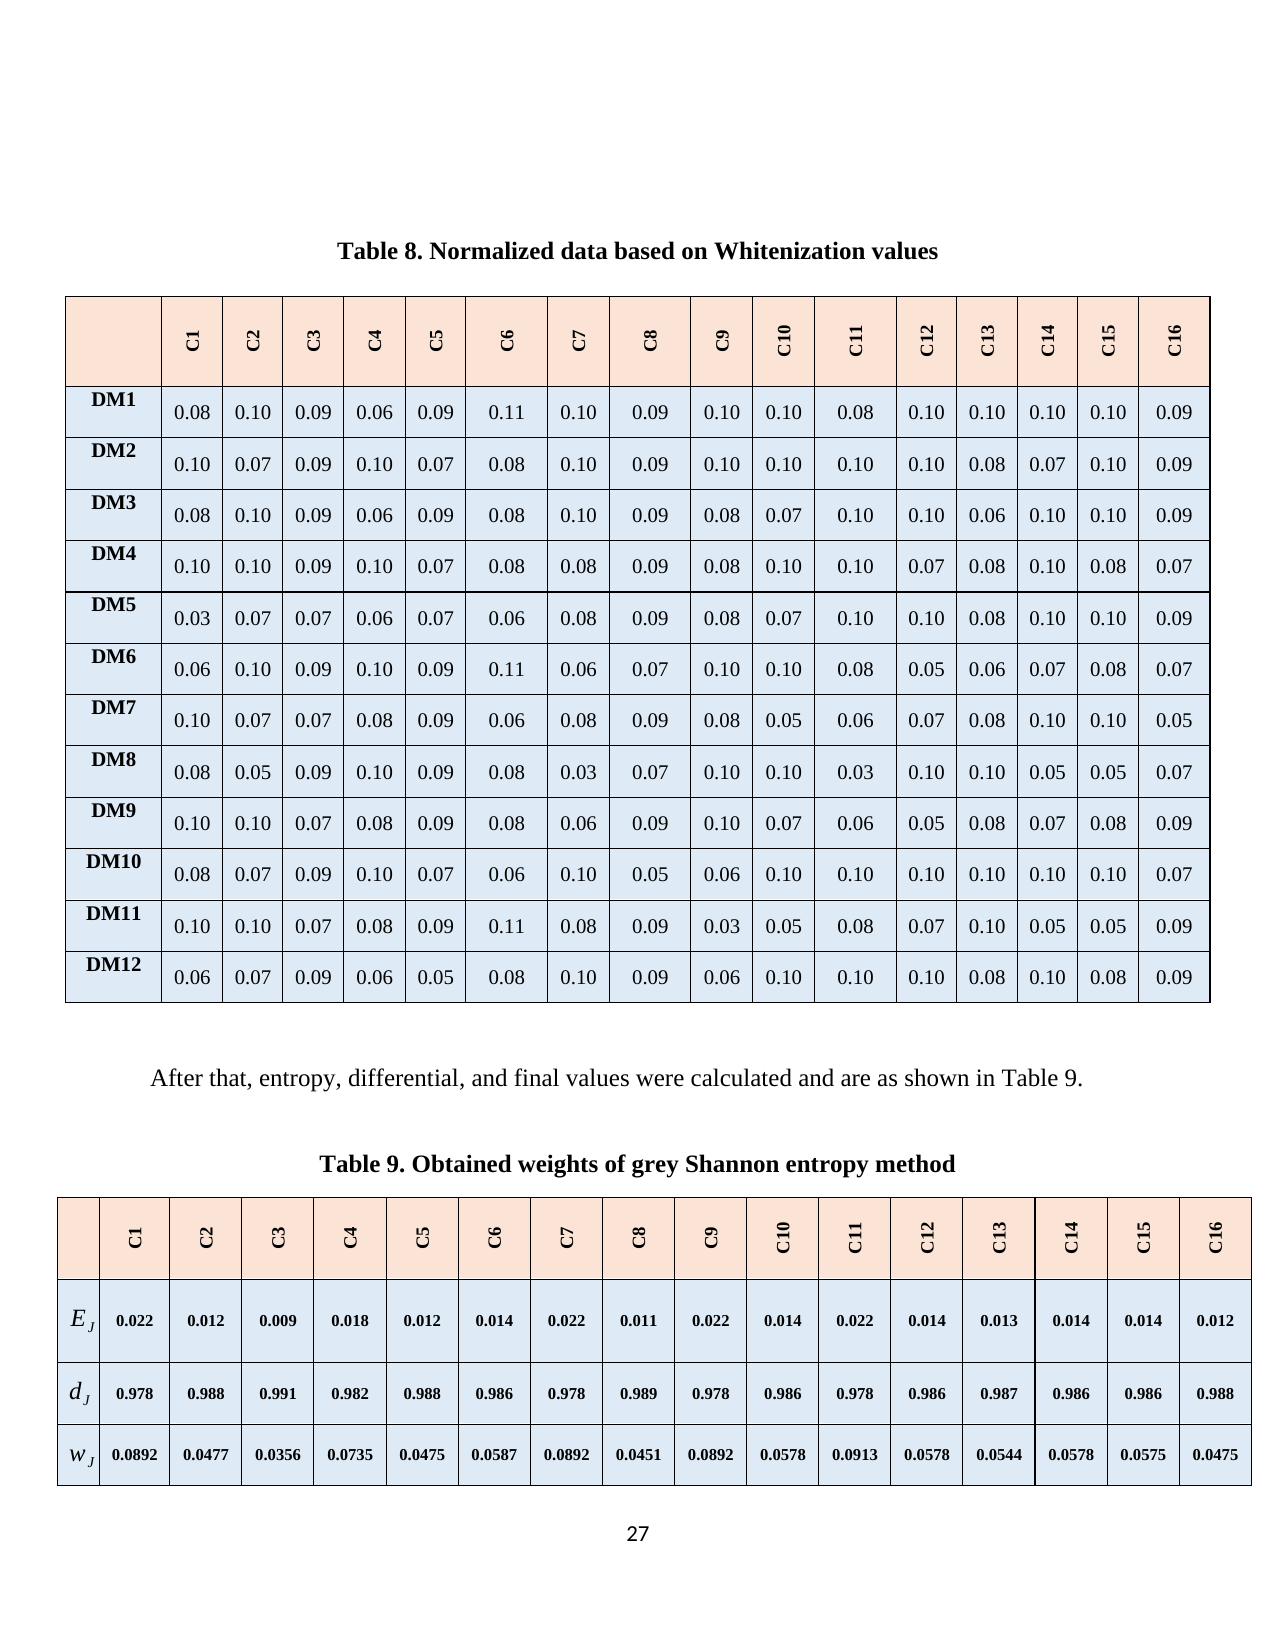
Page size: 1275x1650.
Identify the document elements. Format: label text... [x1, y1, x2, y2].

table_cell 0.012 [170, 1280, 241, 1362]
table_header [66, 297, 161, 386]
table_cell DM5 [66, 593, 161, 643]
table_cell 0.07 [753, 490, 814, 540]
table_header C6 [459, 1198, 530, 1278]
table_cell 0.10 [691, 387, 752, 437]
table_cell 0.11 [466, 644, 547, 694]
table_cell 0.09 [283, 387, 343, 437]
table_cell 0.09 [406, 387, 465, 437]
table_cell 0.0475 [387, 1425, 458, 1485]
table_cell 0.07 [610, 746, 690, 797]
table_cell 0.982 [314, 1363, 386, 1423]
table_header C16 [1139, 297, 1209, 386]
table_cell 0.09 [610, 541, 690, 591]
table_cell 0.06 [344, 952, 405, 1002]
table_cell 0.10 [344, 746, 405, 797]
table_cell 0.08 [344, 798, 405, 848]
table_cell 0.08 [957, 541, 1017, 591]
table_cell 0.09 [1139, 490, 1209, 540]
table_cell 0.978 [675, 1363, 746, 1423]
table_cell 0.05 [897, 798, 956, 848]
table_cell 0.09 [406, 798, 465, 848]
table_cell 0.988 [1180, 1363, 1251, 1423]
table_cell 0.06 [466, 849, 547, 899]
table_header C2 [223, 297, 282, 386]
table_cell 0.022 [675, 1280, 746, 1362]
table_cell 0.988 [170, 1363, 241, 1423]
table_cell 0.10 [548, 849, 609, 899]
table_cell 0.06 [815, 798, 896, 848]
table_cell 0.014 [459, 1280, 530, 1362]
table_cell [58, 1280, 99, 1362]
table_cell 0.08 [548, 593, 609, 643]
table_cell 0.07 [1018, 438, 1077, 489]
table_cell 0.03 [815, 746, 896, 797]
table_cell 0.08 [466, 952, 547, 1002]
table_cell 0.0477 [170, 1425, 241, 1485]
table_cell 0.10 [223, 644, 282, 694]
table_header C9 [691, 297, 752, 386]
table_cell 0.10 [897, 438, 956, 489]
table_cell 0.10 [548, 490, 609, 540]
table_header C14 [1036, 1198, 1107, 1278]
table_cell 0.09 [1139, 798, 1209, 848]
table_cell 0.10 [548, 952, 609, 1002]
table_cell DM6 [66, 644, 161, 694]
table_cell 0.07 [283, 695, 343, 745]
table_cell 0.05 [897, 644, 956, 694]
table_cell 0.08 [548, 695, 609, 745]
table_cell 0.07 [406, 541, 465, 591]
table_cell 0.10 [223, 901, 282, 951]
table_cell 0.05 [1018, 901, 1077, 951]
table_header C13 [963, 1198, 1034, 1278]
table_cell 0.09 [283, 952, 343, 1002]
table_header C3 [283, 297, 343, 386]
table_cell 0.08 [1078, 541, 1138, 591]
table_cell 0.06 [691, 952, 752, 1002]
table_cell 0.10 [1078, 387, 1138, 437]
table_cell 0.07 [223, 438, 282, 489]
table_cell 0.08 [466, 798, 547, 848]
table_cell 0.06 [162, 644, 222, 694]
table_cell 0.014 [1036, 1280, 1107, 1362]
table_cell 0.10 [753, 849, 814, 899]
table_cell 0.10 [753, 952, 814, 1002]
table_cell 0.10 [1078, 593, 1138, 643]
table_cell 0.08 [162, 746, 222, 797]
table_cell 0.10 [1018, 849, 1077, 899]
table_cell 0.05 [1078, 901, 1138, 951]
table_cell 0.08 [162, 849, 222, 899]
table_cell 0.07 [1018, 798, 1077, 848]
table_header C15 [1108, 1198, 1179, 1278]
table_cell 0.07 [1139, 541, 1209, 591]
table_cell 0.018 [314, 1280, 386, 1362]
table_cell 0.08 [466, 746, 547, 797]
table_header C1 [162, 297, 222, 386]
table_cell 0.10 [1018, 593, 1077, 643]
table_cell DM3 [66, 490, 161, 540]
table_header C2 [170, 1198, 241, 1278]
table_cell 0.012 [387, 1280, 458, 1362]
table_cell 0.10 [753, 541, 814, 591]
table_cell 0.986 [747, 1363, 818, 1423]
table_cell 0.03 [162, 593, 222, 643]
table_cell 0.009 [242, 1280, 313, 1362]
table_cell 0.07 [897, 901, 956, 951]
table_cell 0.07 [1139, 849, 1209, 899]
table_cell 0.10 [1018, 541, 1077, 591]
table_cell 0.014 [747, 1280, 818, 1362]
table_cell 0.11 [466, 387, 547, 437]
table_header C4 [344, 297, 405, 386]
table_cell 0.013 [963, 1280, 1034, 1362]
table_cell 0.07 [283, 798, 343, 848]
table_cell 0.0735 [314, 1425, 386, 1485]
table_cell 0.10 [753, 746, 814, 797]
table_header C15 [1078, 297, 1138, 386]
table_cell 0.022 [819, 1280, 890, 1362]
table_cell 0.08 [691, 541, 752, 591]
table_cell DM10 [66, 849, 161, 899]
table_cell 0.10 [691, 644, 752, 694]
table_cell 0.08 [548, 901, 609, 951]
table_cell 0.09 [610, 695, 690, 745]
table_cell 0.09 [610, 438, 690, 489]
table_cell 0.10 [753, 438, 814, 489]
table_cell 0.09 [1139, 438, 1209, 489]
table_cell 0.10 [223, 798, 282, 848]
table_cell 0.07 [406, 849, 465, 899]
table_cell 0.09 [406, 746, 465, 797]
table_cell 0.09 [610, 490, 690, 540]
table_cell 0.0578 [747, 1425, 818, 1485]
table_cell 0.0578 [891, 1425, 962, 1485]
table_cell 0.10 [1018, 490, 1077, 540]
table_cell 0.988 [387, 1363, 458, 1423]
table_cell 0.10 [1078, 695, 1138, 745]
table_cell 0.05 [1139, 695, 1209, 745]
table_cell 0.06 [344, 490, 405, 540]
table_cell 0.987 [963, 1363, 1034, 1423]
table_cell DM8 [66, 746, 161, 797]
table_cell 0.10 [1078, 490, 1138, 540]
table_header C11 [819, 1198, 890, 1278]
table_cell 0.10 [223, 541, 282, 591]
table_header C9 [675, 1198, 746, 1278]
table_cell 0.09 [610, 798, 690, 848]
table_header C12 [891, 1198, 962, 1278]
table_cell 0.05 [406, 952, 465, 1002]
table_cell 0.07 [223, 952, 282, 1002]
table_cell DM7 [66, 695, 161, 745]
table_cell 0.06 [548, 798, 609, 848]
table_cell 0.10 [897, 490, 956, 540]
table_cell 0.10 [344, 849, 405, 899]
table_cell 0.09 [610, 952, 690, 1002]
table_cell 0.10 [815, 541, 896, 591]
table_cell 0.0587 [459, 1425, 530, 1485]
table_cell 0.07 [753, 593, 814, 643]
table_cell 0.10 [957, 849, 1017, 899]
table_cell 0.06 [466, 593, 547, 643]
table_cell 0.07 [223, 593, 282, 643]
table_cell 0.10 [1078, 438, 1138, 489]
table_cell 0.10 [344, 541, 405, 591]
table_cell DM2 [66, 438, 161, 489]
text After that, entropy, differential, and final values were calculated and are as shown in Table 9. [150, 1063, 1125, 1092]
table_cell 0.991 [242, 1363, 313, 1423]
table_cell 0.0892 [531, 1425, 602, 1485]
table_cell 0.08 [957, 438, 1017, 489]
table_cell 0.10 [957, 746, 1017, 797]
table_header C10 [753, 297, 814, 386]
table_cell 0.08 [466, 438, 547, 489]
table_cell 0.06 [344, 387, 405, 437]
table_cell 0.10 [162, 541, 222, 591]
table_cell 0.10 [162, 695, 222, 745]
table_cell 0.07 [223, 849, 282, 899]
table_header C5 [406, 297, 465, 386]
table_cell 0.08 [548, 541, 609, 591]
table_cell 0.09 [283, 849, 343, 899]
table_cell 0.06 [957, 644, 1017, 694]
table_cell 0.986 [1108, 1363, 1179, 1423]
table_cell 0.10 [815, 593, 896, 643]
table_cell 0.07 [753, 798, 814, 848]
table_cell 0.10 [162, 438, 222, 489]
table_cell 0.0544 [963, 1425, 1034, 1485]
table_cell 0.0356 [242, 1425, 313, 1485]
table_cell 0.986 [459, 1363, 530, 1423]
table_cell 0.08 [957, 593, 1017, 643]
table_cell 0.10 [223, 387, 282, 437]
table_cell 0.09 [1139, 901, 1209, 951]
table_cell 0.06 [957, 490, 1017, 540]
table_cell 0.07 [406, 438, 465, 489]
table_cell 0.10 [691, 746, 752, 797]
table_cell 0.07 [897, 695, 956, 745]
table_cell 0.06 [344, 593, 405, 643]
table_cell 0.09 [283, 490, 343, 540]
table_header C1 [100, 1198, 169, 1278]
table_cell 0.10 [897, 593, 956, 643]
table_cell 0.07 [610, 644, 690, 694]
table_header C3 [242, 1198, 313, 1278]
table_cell 0.10 [223, 490, 282, 540]
table_cell 0.10 [897, 387, 956, 437]
table_cell 0.10 [957, 901, 1017, 951]
text Table 9. Obtained weights of grey Shannon entropy method [150, 1149, 1125, 1178]
table_cell 0.09 [610, 387, 690, 437]
table_cell 0.09 [283, 644, 343, 694]
table_cell 0.10 [344, 644, 405, 694]
table_cell 0.09 [283, 746, 343, 797]
table_cell 0.06 [691, 849, 752, 899]
table_cell 0.986 [1036, 1363, 1107, 1423]
table_header C5 [387, 1198, 458, 1278]
table_header C7 [531, 1198, 602, 1278]
table_cell 0.10 [691, 438, 752, 489]
table_cell 0.09 [406, 644, 465, 694]
table_cell DM12 [66, 952, 161, 1002]
table_cell 0.08 [957, 798, 1017, 848]
table_cell 0.05 [610, 849, 690, 899]
table_cell [58, 1363, 99, 1423]
table_cell DM9 [66, 798, 161, 848]
table_cell 0.0578 [1036, 1425, 1107, 1485]
table_cell 0.08 [1078, 644, 1138, 694]
table_header C11 [815, 297, 896, 386]
table_cell 0.10 [162, 798, 222, 848]
table_cell 0.07 [1139, 746, 1209, 797]
table_cell 0.0575 [1108, 1425, 1179, 1485]
table_header C12 [897, 297, 956, 386]
table_cell 0.10 [1018, 952, 1077, 1002]
table_cell 0.10 [815, 849, 896, 899]
table_cell 0.022 [531, 1280, 602, 1362]
table_cell 0.012 [1180, 1280, 1251, 1362]
table_cell 0.07 [283, 593, 343, 643]
table_cell 0.08 [691, 593, 752, 643]
table_cell 0.10 [897, 952, 956, 1002]
table_cell 0.08 [815, 644, 896, 694]
table_cell 0.10 [815, 952, 896, 1002]
table_cell 0.07 [223, 695, 282, 745]
table_cell 0.08 [1078, 798, 1138, 848]
table_cell 0.08 [1078, 952, 1138, 1002]
table_cell 0.10 [753, 387, 814, 437]
table_cell DM11 [66, 901, 161, 951]
text Table 8. Normalized data based on Whitenization values [150, 236, 1125, 265]
table_cell 0.986 [891, 1363, 962, 1423]
table_cell 0.10 [548, 438, 609, 489]
table_cell 0.11 [466, 901, 547, 951]
table_header C16 [1180, 1198, 1251, 1278]
table_cell 0.06 [815, 695, 896, 745]
table_cell 0.989 [603, 1363, 674, 1423]
table_cell 0.014 [891, 1280, 962, 1362]
table_cell 0.06 [162, 952, 222, 1002]
table_cell 0.10 [344, 438, 405, 489]
table_cell 0.08 [815, 901, 896, 951]
table_cell 0.10 [815, 438, 896, 489]
table_cell 0.03 [691, 901, 752, 951]
table_cell 0.05 [223, 746, 282, 797]
table_header C7 [548, 297, 609, 386]
table_cell 0.09 [283, 438, 343, 489]
table_cell 0.08 [957, 952, 1017, 1002]
table_header C4 [314, 1198, 386, 1278]
table_header C14 [1018, 297, 1077, 386]
table_cell 0.06 [548, 644, 609, 694]
table_header C13 [957, 297, 1017, 386]
table_cell 0.07 [1139, 644, 1209, 694]
table_cell 0.08 [957, 695, 1017, 745]
table_header [58, 1198, 99, 1278]
table_cell 0.08 [466, 541, 547, 591]
table_cell 0.09 [1139, 593, 1209, 643]
table_cell 0.09 [406, 695, 465, 745]
table_cell DM4 [66, 541, 161, 591]
table_header C8 [603, 1198, 674, 1278]
table_cell 0.07 [1018, 644, 1077, 694]
table_cell 0.10 [1018, 695, 1077, 745]
table_cell 0.06 [466, 695, 547, 745]
table_cell 0.10 [815, 490, 896, 540]
table_cell 0.08 [344, 901, 405, 951]
table_cell 0.0913 [819, 1425, 890, 1485]
table_cell 0.05 [1078, 746, 1138, 797]
table_cell 0.07 [283, 901, 343, 951]
table_cell 0.07 [897, 541, 956, 591]
table_cell 0.0892 [675, 1425, 746, 1485]
table_header C8 [610, 297, 690, 386]
table_cell 0.014 [1108, 1280, 1179, 1362]
table_cell 0.10 [1078, 849, 1138, 899]
table_cell 0.978 [100, 1363, 169, 1423]
table_cell 0.0475 [1180, 1425, 1251, 1485]
table_cell 0.08 [162, 490, 222, 540]
table_cell 0.08 [466, 490, 547, 540]
table_cell 0.022 [100, 1280, 169, 1362]
table_cell 0.09 [610, 901, 690, 951]
table_cell 0.09 [406, 490, 465, 540]
table_cell 0.0892 [100, 1425, 169, 1485]
table_cell 0.08 [162, 387, 222, 437]
table_cell 0.09 [1139, 952, 1209, 1002]
table_cell [58, 1425, 99, 1485]
table_cell 0.10 [548, 387, 609, 437]
table_cell 0.07 [406, 593, 465, 643]
table_cell 0.09 [406, 901, 465, 951]
table_cell 0.08 [815, 387, 896, 437]
table_cell 0.08 [344, 695, 405, 745]
table_cell 0.05 [1018, 746, 1077, 797]
table_cell 0.978 [819, 1363, 890, 1423]
table_cell 0.09 [1139, 387, 1209, 437]
table_cell DM1 [66, 387, 161, 437]
table_cell 0.10 [897, 849, 956, 899]
table_header C6 [466, 297, 547, 386]
table_cell 0.03 [548, 746, 609, 797]
table_cell 0.08 [691, 490, 752, 540]
table_header C10 [747, 1198, 818, 1278]
table_cell 0.09 [283, 541, 343, 591]
table_cell 0.10 [1018, 387, 1077, 437]
table_cell 0.978 [531, 1363, 602, 1423]
table_cell 0.05 [753, 901, 814, 951]
table_cell 0.0451 [603, 1425, 674, 1485]
table_cell 0.10 [897, 746, 956, 797]
table_cell 0.09 [610, 593, 690, 643]
table_cell 0.10 [691, 798, 752, 848]
table_cell 0.10 [162, 901, 222, 951]
table_cell 0.05 [753, 695, 814, 745]
table_cell 0.10 [957, 387, 1017, 437]
table_cell 0.10 [753, 644, 814, 694]
table_cell 0.08 [691, 695, 752, 745]
table_cell 0.011 [603, 1280, 674, 1362]
